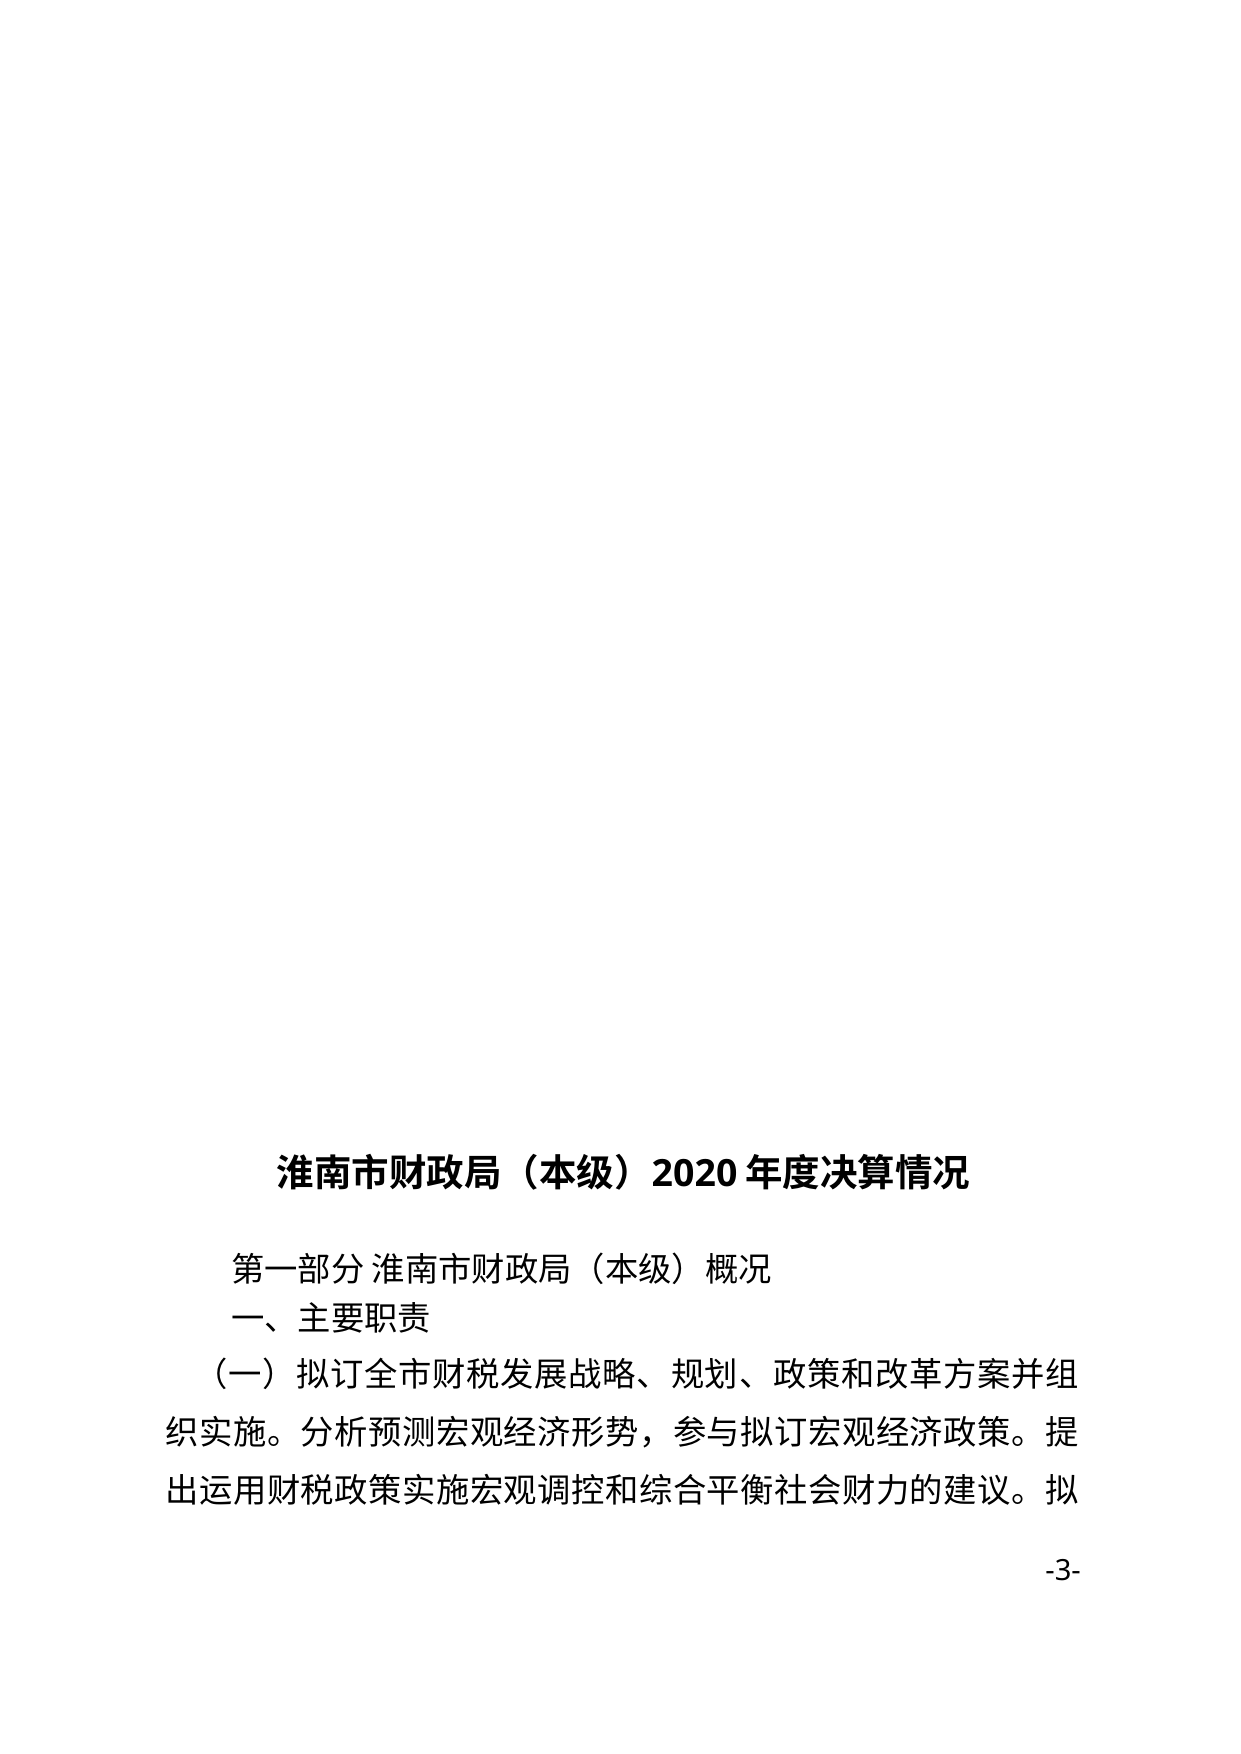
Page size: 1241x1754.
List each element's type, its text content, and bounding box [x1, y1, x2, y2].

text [165, 1339, 1081, 1514]
text 淮南市财政局（本级）2020年度决算情况 [165, 1143, 1081, 1198]
text 一、主要职责 [165, 1291, 1081, 1339]
text 第一部分 淮南市财政局（本级）概况 [165, 1243, 1081, 1291]
